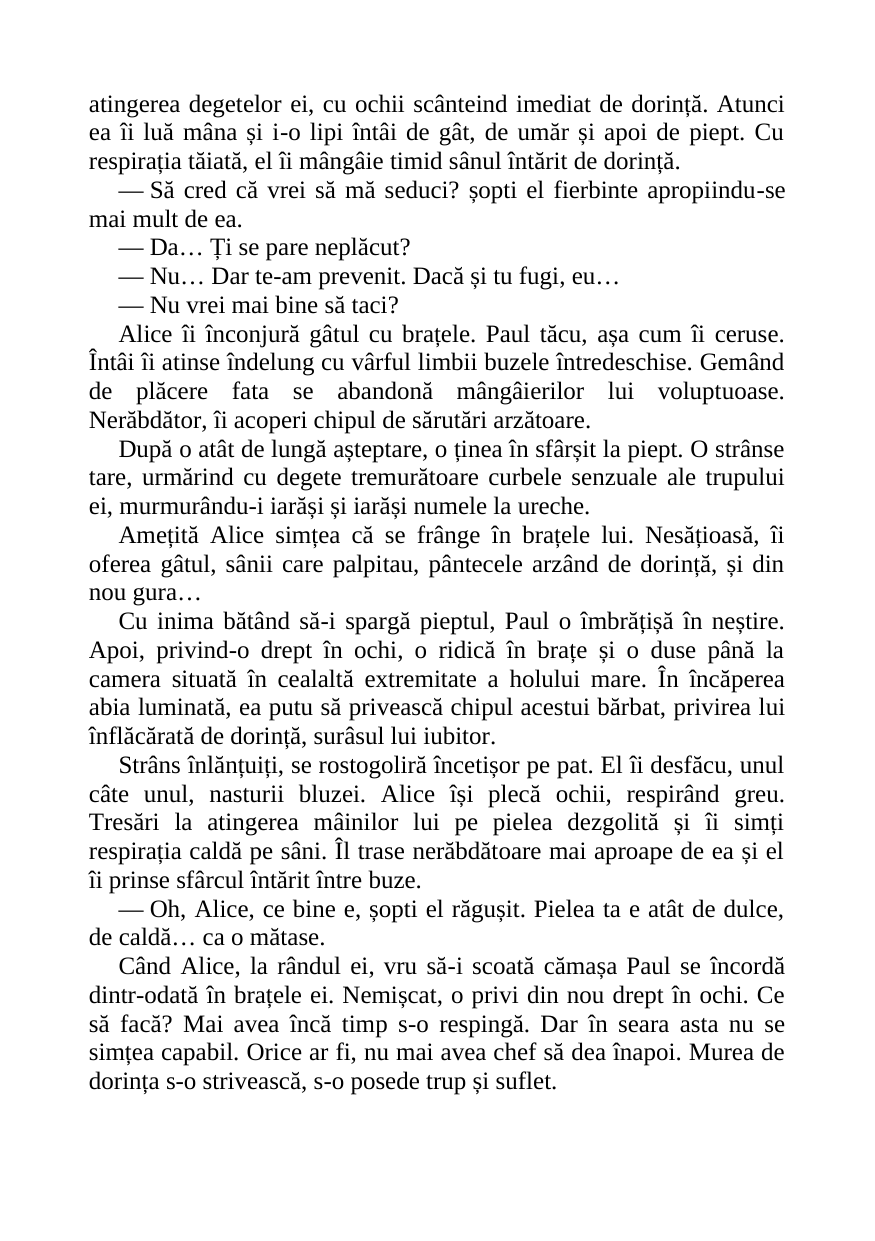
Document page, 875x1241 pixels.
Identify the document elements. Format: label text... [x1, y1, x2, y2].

text Când Alice, la rândul ei, vru să-i scoată cămașa Paul se încordă dintr-odată în brațele ei. Nemișcat, o privi din nou drept în ochi. Ce să facă? Mai avea încă timp s-o respingă. Dar în seara asta nu se simțea capabil. Orice ar fi, nu mai avea chef să dea înapoi. Murea de dorința s-o strivească, s-o posede trup și suflet. [89, 951, 785, 1095]
text — Oh, Alice, ce bine e, șopti el răgușit. Pielea ta e atât de dulce, de caldă… ca o mătase. [89, 894, 785, 951]
text — Să cred că vrei să mă seduci? șopti el fierbinte apropiindu-se mai mult de ea. [89, 175, 785, 232]
text Alice îi înconjură gâtul cu brațele. Paul tăcu, așa cum îi ceruse. Întâi îi atinse îndelung cu vârful limbii buzele întredeschise. Gemând de plăcere fata se abandonă mângâierilor lui voluptuoase. Nerăbdător, îi acoperi chipul de sărutări arzătoare. [89, 319, 785, 434]
text Strâns înlănțuiți, se rostogoliră încetișor pe pat. El îi desfăcu, unul câte unul, nasturii bluzei. Alice își plecă ochii, respirând greu. Tresări la atingerea mâinilor lui pe pielea dezgolită și îi simți respirația caldă pe sâni. Îl trase nerăbdătoare mai aproape de ea și el îi prinse sfârcul întărit între buze. [89, 750, 785, 894]
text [89, 89, 785, 175]
text — Da… Ți se pare neplăcut? [89, 232, 785, 261]
text Cu inima bătând să-i spargă pieptul, Paul o îmbrățișă în neștire. Apoi, privind-o drept în ochi, o ridică în brațe și o duse până la camera situată în cealaltă extremitate a holului mare. În încăperea abia luminată, ea putu să privească chipul acestui bărbat, privirea lui înflăcărată de dorință, surâsul lui iubitor. [89, 606, 785, 750]
text — Nu vrei mai bine să taci? [89, 290, 785, 319]
text — Nu… Dar te-am prevenit. Dacă și tu fugi, eu… [89, 261, 785, 290]
text După o atât de lungă așteptare, o ținea în sfârșit la piept. O strânse tare, urmărind cu degete tremurătoare curbele senzuale ale trupului ei, murmurându-i iarăși și iarăși numele la ureche. [89, 434, 785, 520]
text Amețită Alice simțea că se frânge în brațele lui. Nesățioasă, îi oferea gâtul, sânii care palpitau, pântecele arzând de dorință, și din nou gura… [89, 520, 785, 606]
